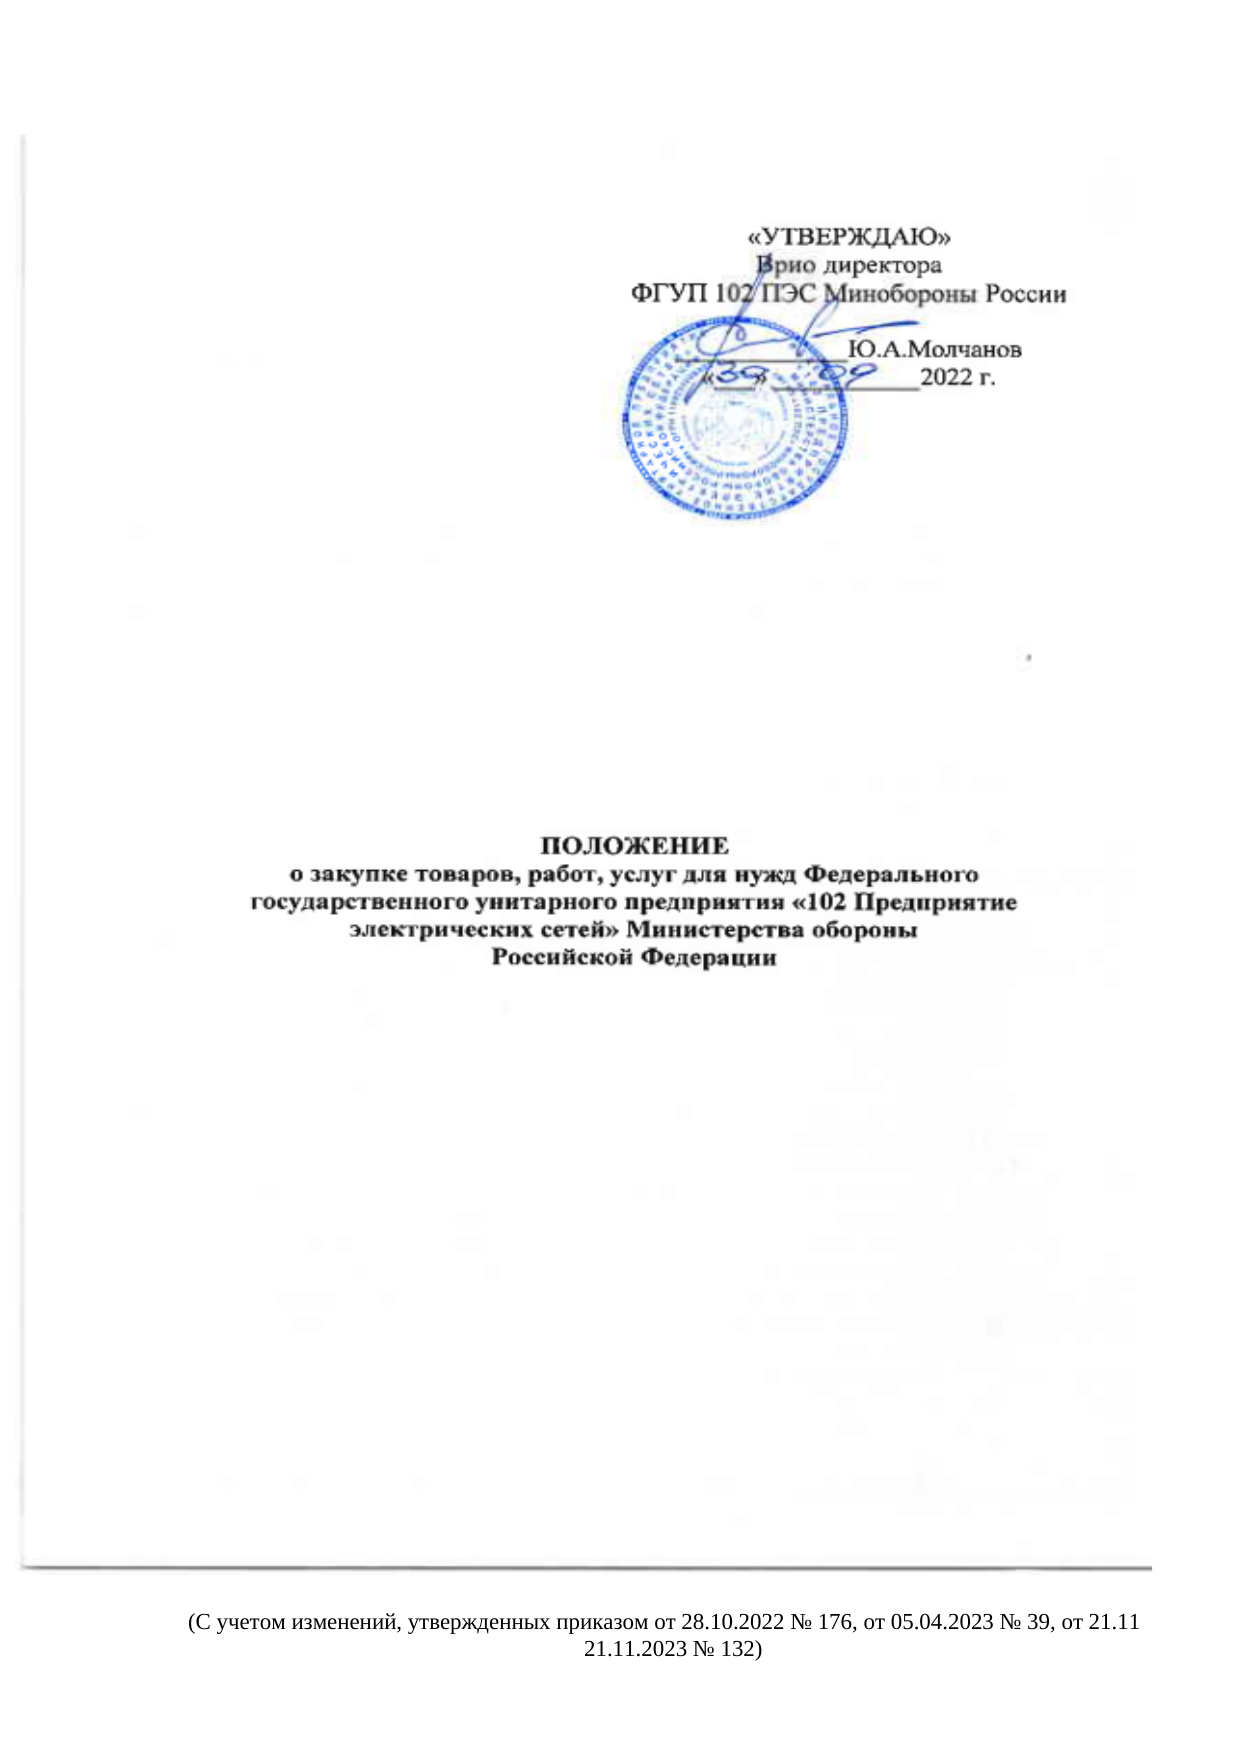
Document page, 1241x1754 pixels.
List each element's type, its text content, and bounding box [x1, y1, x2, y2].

text (С учетом изменений, утвержденных приказом от 28.10.2022 № 176, от 05.04.2023 № 39, от 21.11 [177, 1608, 1152, 1635]
picture [14, 134, 1153, 1575]
text 21.11.2023 № 132) [177, 1635, 1152, 1661]
